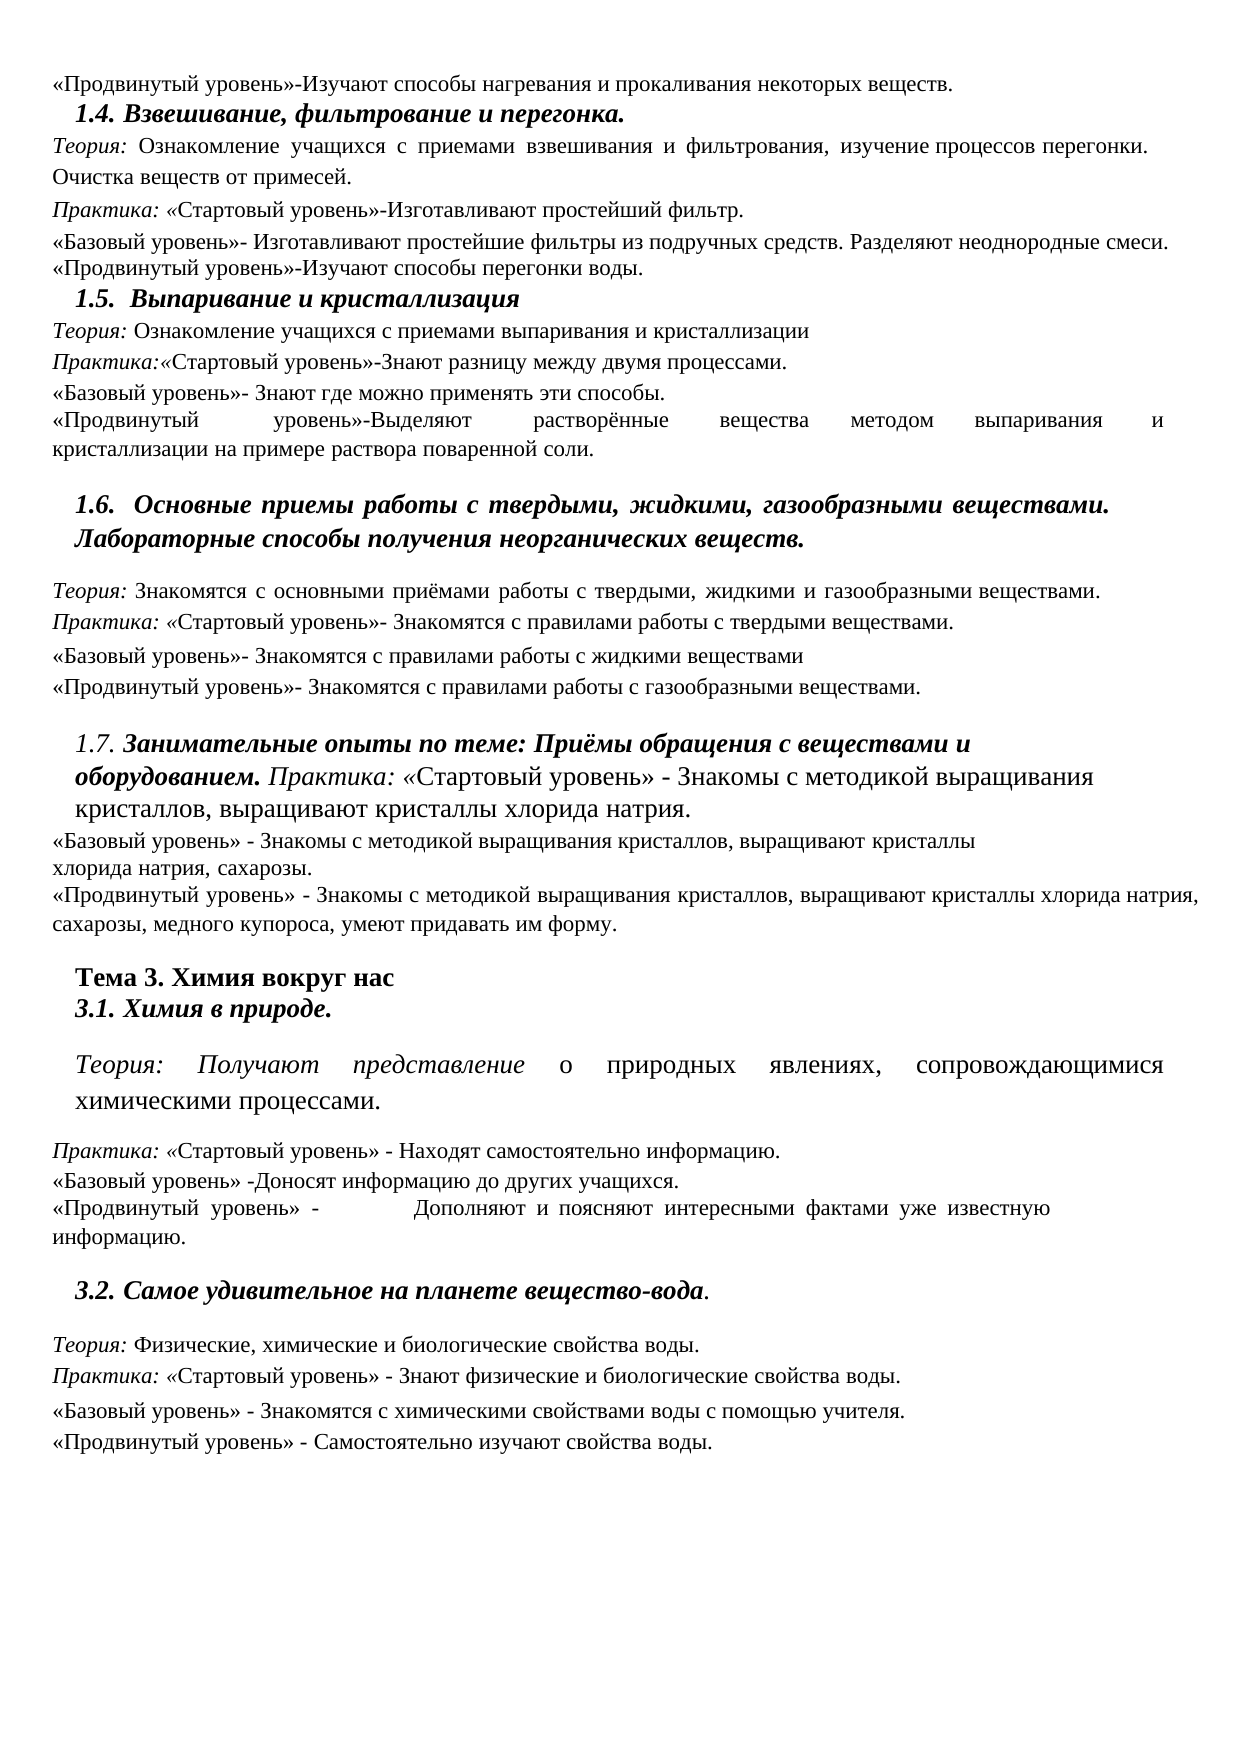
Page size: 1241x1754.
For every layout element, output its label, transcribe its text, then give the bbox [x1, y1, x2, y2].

text «Базовый уровень»- Знают где можно применять эти способы. [52, 379, 1205, 405]
text «Базовый уровень»- Изготавливают простейшие фильтры из подручных средств. Разделяют неоднородные смеси. [52, 228, 1205, 254]
text «Продвинутый уровень»-Изучают способы перегонки воды. [52, 254, 1205, 281]
text Теория: Получают представление о природных явлениях, сопровождающимися химическими процессами. [75, 1049, 1165, 1116]
text «Базовый уровень» -Доносят информацию до других учащихся. [52, 1167, 1205, 1193]
subtitle Самое удивительное на планете вещество-вода. [75, 1274, 1205, 1305]
text «Базовый уровень» - Знакомы с методикой выращивания кристаллов, выращивают кристаллы хлорида натрия, сахарозы. [52, 828, 1039, 880]
list Занимательные опыты по теме: Приёмы обращения с веществами и оборудованием. Практика: «Стартовый уровень» - Знакомы с методикой выращивания кристаллов, выращивают кристаллы хлорида натрия. [75, 727, 1162, 824]
subtitle Химия в природе. [75, 993, 1205, 1024]
text «Базовый уровень» - Знакомятся с химическими свойствами воды с помощью учителя. [52, 1394, 1205, 1425]
text Теория: Знакомятся с основными приёмами работы с твердыми, жидкими и газообразными веществами. [52, 578, 1205, 604]
text Практика: «Стартовый уровень»- Знакомятся с правилами работы с твердыми веществами. [52, 608, 1205, 634]
subtitle Выпаривание и кристаллизация [75, 282, 1205, 313]
text Практика: «Стартовый уровень» - Находят самостоятельно информацию. [52, 1137, 1205, 1163]
text «Продвинутый уровень»- Знакомятся с правилами работы с газообразными веществами. [52, 670, 1205, 701]
subtitle Взвешивание, фильтрование и перегонка. [75, 97, 1205, 129]
text «Продвинутый уровень» - Самостоятельно изучают свойства воды. [52, 1425, 1205, 1456]
text «Продвинутый уровень» - Дополняют и поясняют интересными фактами уже известную информацию. [52, 1194, 1163, 1250]
text Практика:«Стартовый уровень»-Знают разницу между двумя процессами. [52, 348, 1205, 374]
text Практика: «Стартовый уровень» - Знают физические и биологические свойства воды. [52, 1362, 1205, 1389]
text «Продвинутый уровень»-Изучают способы нагревания и прокаливания некоторых веществ. [52, 70, 1205, 96]
text Теория: Ознакомление учащихся с приемами взвешивания и фильтрования, изучение процессов перегонки. Очистка веществ от примесей. [52, 132, 1205, 189]
text «Продвинутый уровень» - Знакомы с методикой выращивания кристаллов, выращивают кристаллы хлорида натрия, сахарозы, медного купороса, умеют придавать им форму. [52, 881, 1205, 936]
text Практика: «Стартовый уровень»-Изготавливают простейший фильтр. [52, 193, 1205, 224]
text «Продвинутый уровень»-Выделяют растворённые вещества методом выпаривания и кристаллизации на примере раствора поваренной соли. [52, 406, 1166, 461]
subtitle Тема 3. Химия вокруг нас [75, 962, 1205, 993]
text Теория: Ознакомление учащихся с приемами выпаривания и кристаллизации [52, 317, 1205, 343]
subtitle Основные приемы работы с твердыми, жидкими, газообразными веществами. Лабораторные способы получения неорганических веществ. [75, 488, 1113, 553]
text «Базовый уровень»- Знакомятся с правилами работы с жидкими веществами [52, 639, 1205, 670]
text Теория: Физические, химические и биологические свойства воды. [52, 1331, 1205, 1357]
